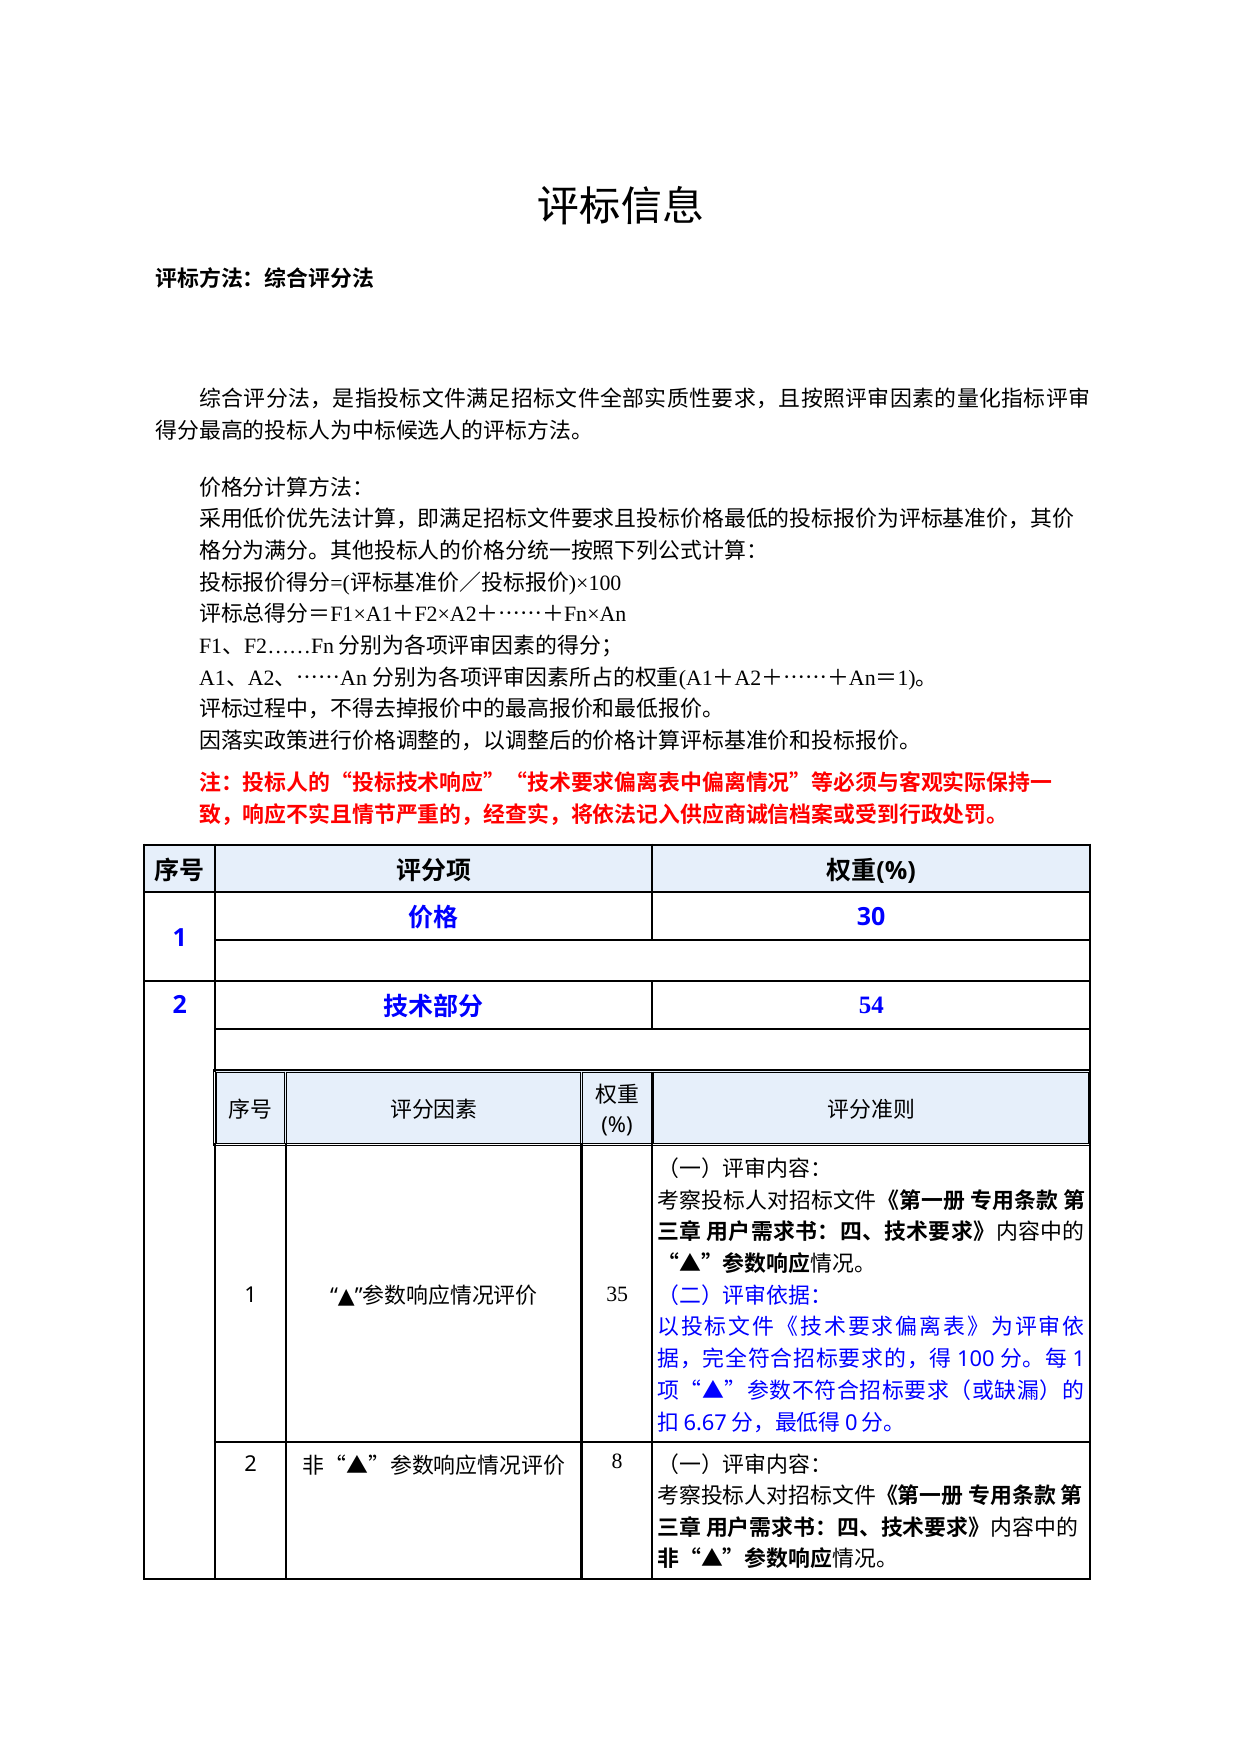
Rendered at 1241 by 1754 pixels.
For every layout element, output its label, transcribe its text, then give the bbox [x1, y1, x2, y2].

table_cell 2 [216, 1443, 285, 1577]
table_cell 非“▲”参数响应情况评价 [287, 1443, 580, 1577]
table_cell 权重(%) [653, 846, 1089, 891]
table_cell 价格 [216, 893, 651, 939]
table_cell 权重(%) [583, 1073, 651, 1143]
table_cell 1 [216, 1146, 285, 1441]
table_cell 评分因素 [287, 1073, 580, 1143]
table_cell （一）评审内容： 考察投标人对招标文件《第一册 专用条款 第三章 用户需求书：四、技术要求》内容中的“▲”参数响应情况。 （二）评审依据： 以投标文件《技术要求偏离表》为评审依据，完全符合招标要求的，得100分。每1项“▲”参数不符合招标要求（或缺漏）的扣6.67分，最低得0分。 [653, 1146, 1089, 1441]
table_cell 1 [145, 893, 214, 980]
table_cell 评分项 [216, 846, 651, 891]
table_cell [653, 1443, 1089, 1577]
table_cell 综合评分法，是指投标文件满足招标文件全部实质性要求，且按照评审因素的量化指标评审得分最高的投标人为中标候选人的评标方法。 价格分计算方法： 采用低价优先法计算，即满足招标文件要求且投标价格最低的投标报价为评标基准价，其价格分为满分。其他投标人的价格分统一按照下列公式计算： 投标报价得分=(评标基准价／投标报价)×100 评标总得分＝F1×A1＋F2×A2＋……＋Fn×An F1、F2……Fn分别为各项评审因素的得分； A1、A2、……An 分别为各项评审因素所占的权重(A1＋A2＋……＋An＝1)。 评标过程中，不得去掉报价中的最高报价和最低报价。 因落实政策进行价格调整的，以调整后的价格计算评标基准价和投标报价。 注：投标人的“投标技术响应”“技术要求偏离表中偏离情况”等必须与客观实际保持一致，响应不实且情节严重的，经查实，将依法记入供应商诚信档案或受到行政处罚。 [151, 297, 1096, 843]
table_cell 序号 [217, 1073, 284, 1143]
table_cell “▲”参数响应情况评价 [287, 1146, 580, 1441]
table_cell 技术部分 [216, 982, 651, 1028]
table_cell 54 [653, 982, 1089, 1028]
table_cell [216, 1030, 1089, 1069]
table_header 评标方法：综合评分法 [151, 256, 1096, 297]
table_cell 评分准则 [654, 1073, 1088, 1143]
table_cell 2 [145, 982, 214, 1577]
table_cell 35 [583, 1146, 651, 1441]
table_cell 30 [653, 893, 1089, 939]
table_cell 序号 [145, 846, 214, 891]
table_cell 8 [583, 1443, 651, 1577]
table_cell [216, 941, 1089, 980]
text 评标信息 [148, 179, 1092, 227]
